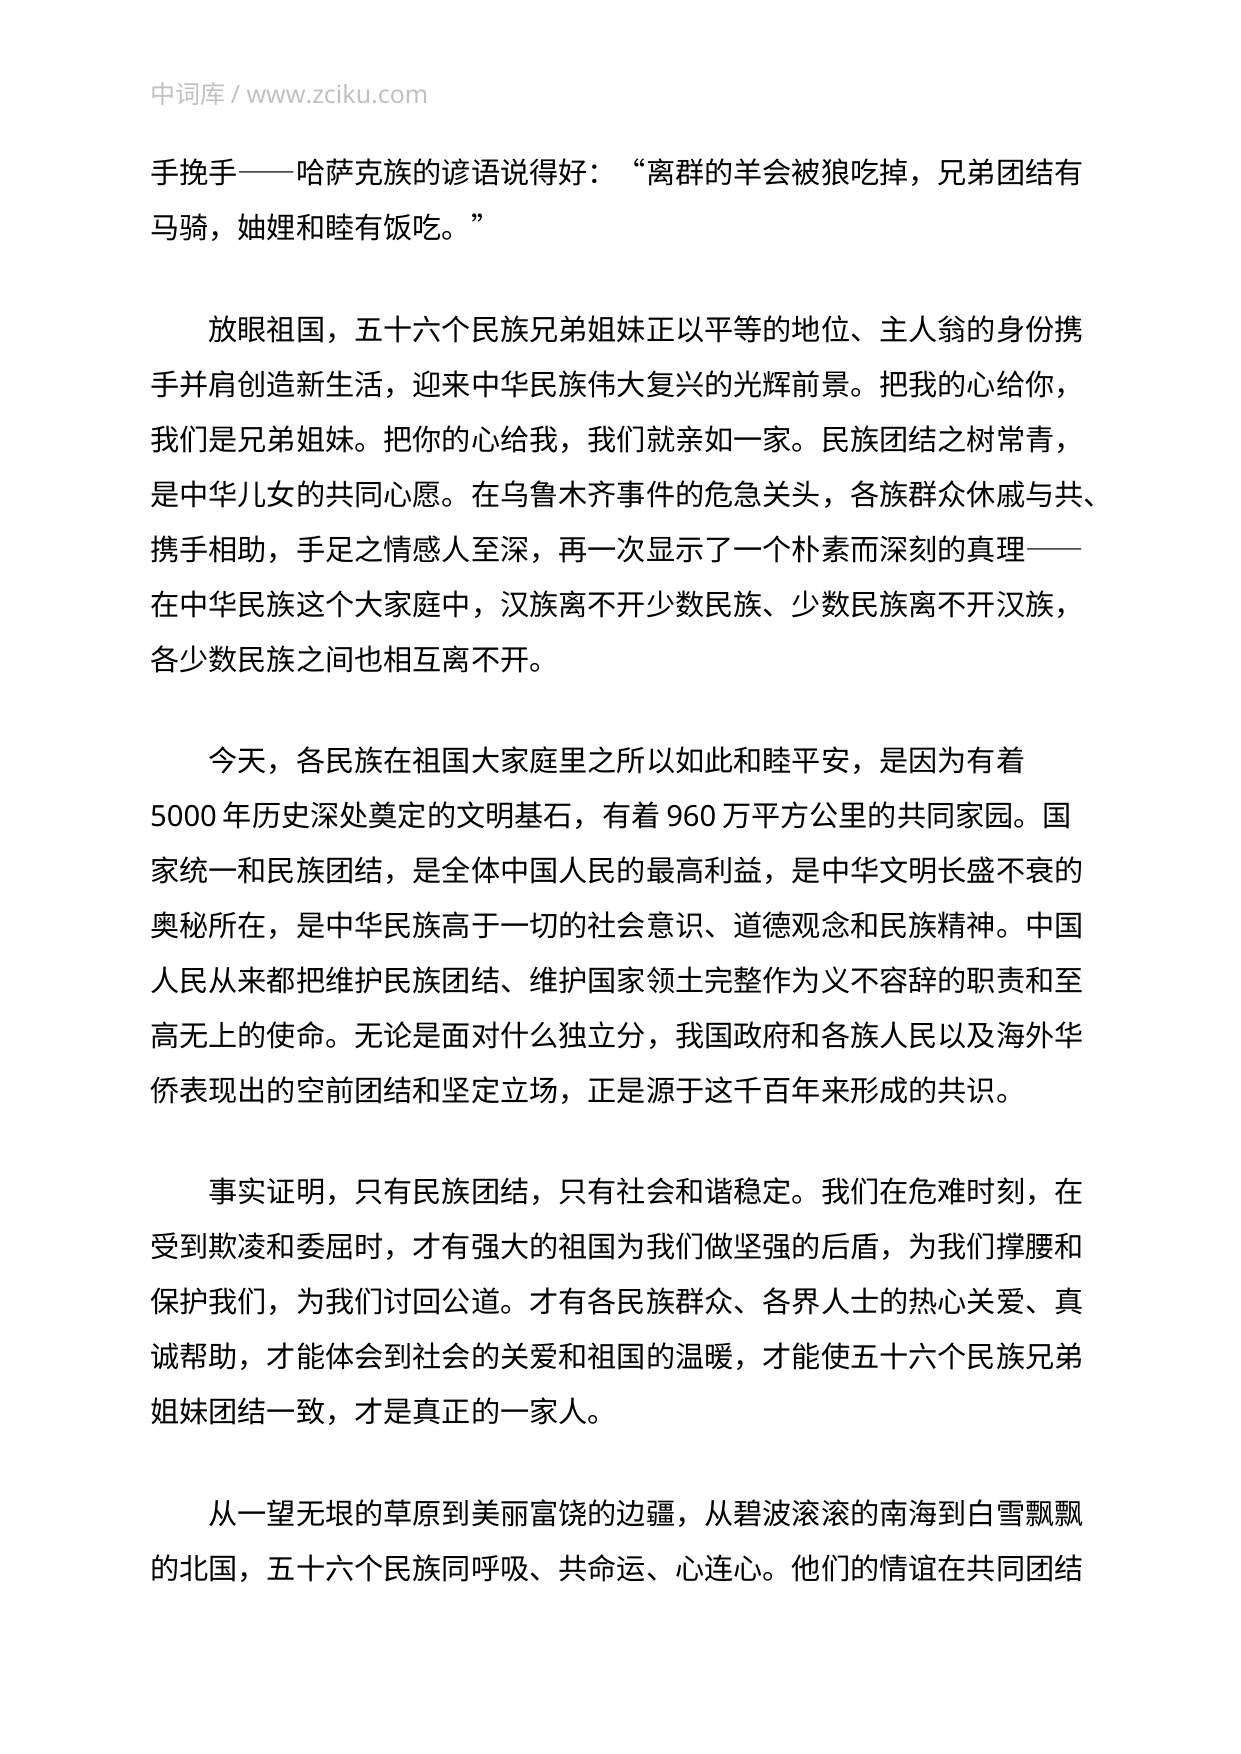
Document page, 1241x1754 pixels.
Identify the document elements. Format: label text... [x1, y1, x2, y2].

text 放眼祖国，五十六个民族兄弟姐妹正以平等的地位、主人翁的身份携手并肩创造新生活，迎来中华民族伟大复兴的光辉前景。把我的心给你，我们是兄弟姐妹。把你的心给我，我们就亲如一家。民族团结之树常青，是中华儿女的共同心愿。在乌鲁木齐事件的危急关头，各族群众休戚与共、携手相助，手足之情感人至深，再一次显示了一个朴素而深刻的真理——在中华民族这个大家庭中，汉族离不开少数民族、少数民族离不开汉族，各少数民族之间也相互离不开。 [150, 307, 1090, 678]
text 事实证明，只有民族团结，只有社会和谐稳定。我们在危难时刻，在受到欺凌和委屈时，才有强大的祖国为我们做坚强的后盾，为我们撑腰和保护我们，为我们讨回公道。才有各民族群众、各界人士的热心关爱、真诚帮助，才能体会到社会的关爱和祖国的温暖，才能使五十六个民族兄弟姐妹团结一致，才是真正的一家人。 [150, 1169, 1090, 1431]
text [150, 150, 1090, 247]
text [150, 1490, 1090, 1588]
text 今天，各民族在祖国大家庭里之所以如此和睦平安，是因为有着5000年历史深处奠定的文明基石，有着960万平方公里的共同家园。国家统一和民族团结，是全体中国人民的最高利益，是中华文明长盛不衰的奥秘所在，是中华民族高于一切的社会意识、道德观念和民族精神。中国人民从来都把维护民族团结、维护国家领土完整作为义不容辞的职责和至高无上的使命。无论是面对什么独立分，我国政府和各族人民以及海外华侨表现出的空前团结和坚定立场，正是源于这千百年来形成的共识。 [150, 738, 1090, 1109]
